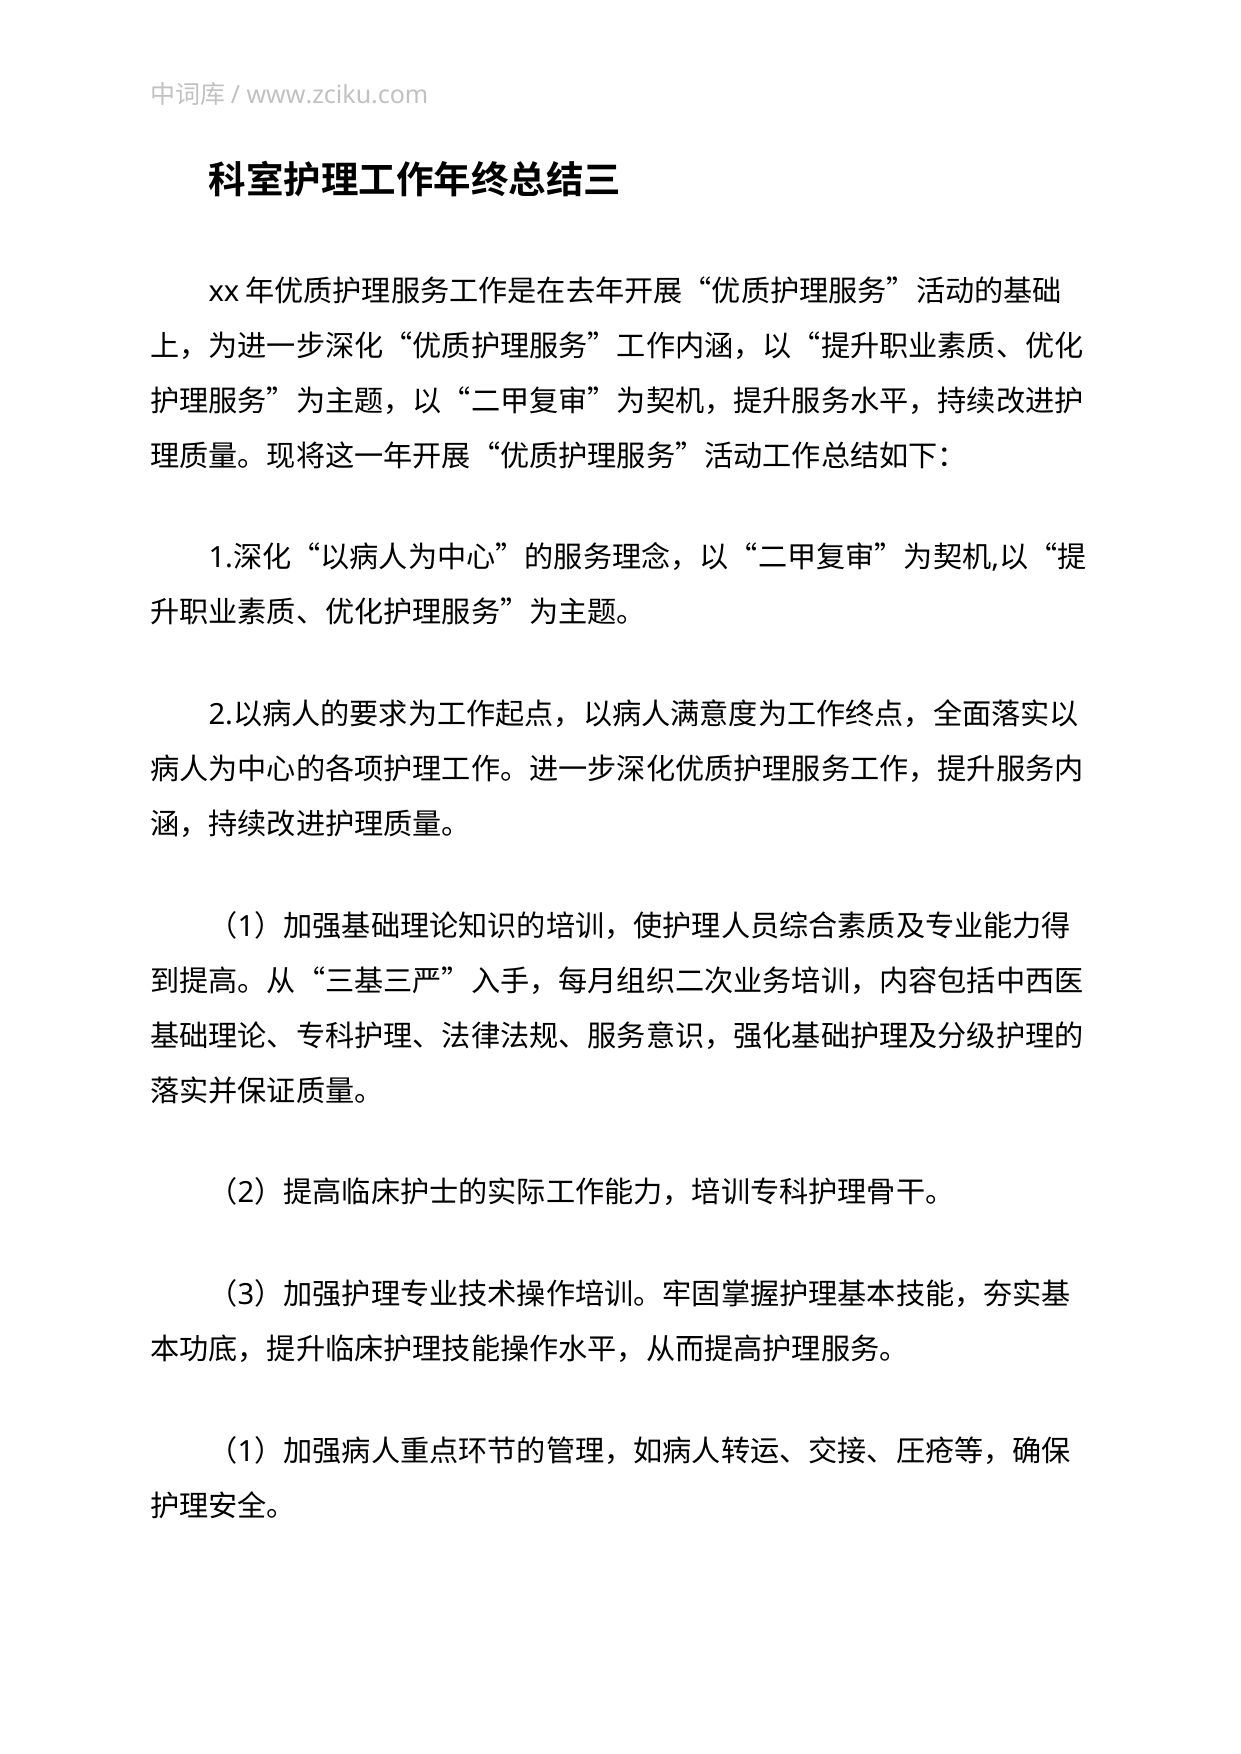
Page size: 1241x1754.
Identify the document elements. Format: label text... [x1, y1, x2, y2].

text 科室护理工作年终总结三 [150, 150, 1090, 204]
text 2.以病人的要求为工作起点，以病人满意度为工作终点，全面落实以病人为中心的各项护理工作。进一步深化优质护理服务工作，提升服务内涵，持续改进护理质量。 [150, 691, 1090, 843]
text （3）加强护理专业技术操作培训。牢固掌握护理基本技能，夯实基本功底，提升临床护理技能操作水平，从而提高护理服务。 [150, 1271, 1090, 1368]
text （2）提高临床护士的实际工作能力，培训专科护理骨干。 [150, 1169, 1090, 1211]
text xx年优质护理服务工作是在去年开展“优质护理服务”活动的基础上，为进一步深化“优质护理服务”工作内涵，以“提升职业素质、优化护理服务”为主题，以“二甲复审”为契机，提升服务水平，持续改进护理质量。现将这一年开展“优质护理服务”活动工作总结如下： [150, 267, 1090, 474]
text （1）加强病人重点环节的管理，如病人转运、交接、圧疮等，确保护理安全。 [150, 1428, 1090, 1525]
text 1.深化“以病人为中心”的服务理念，以“二甲复审”为契机,以“提升职业素质、优化护理服务”为主题。 [150, 534, 1090, 631]
text （1）加强基础理论知识的培训，使护理人员综合素质及专业能力得到提高。从“三基三严”入手，每月组织二次业务培训，内容包括中西医基础理论、专科护理、法律法规、服务意识，强化基础护理及分级护理的落实并保证质量。 [150, 902, 1090, 1109]
